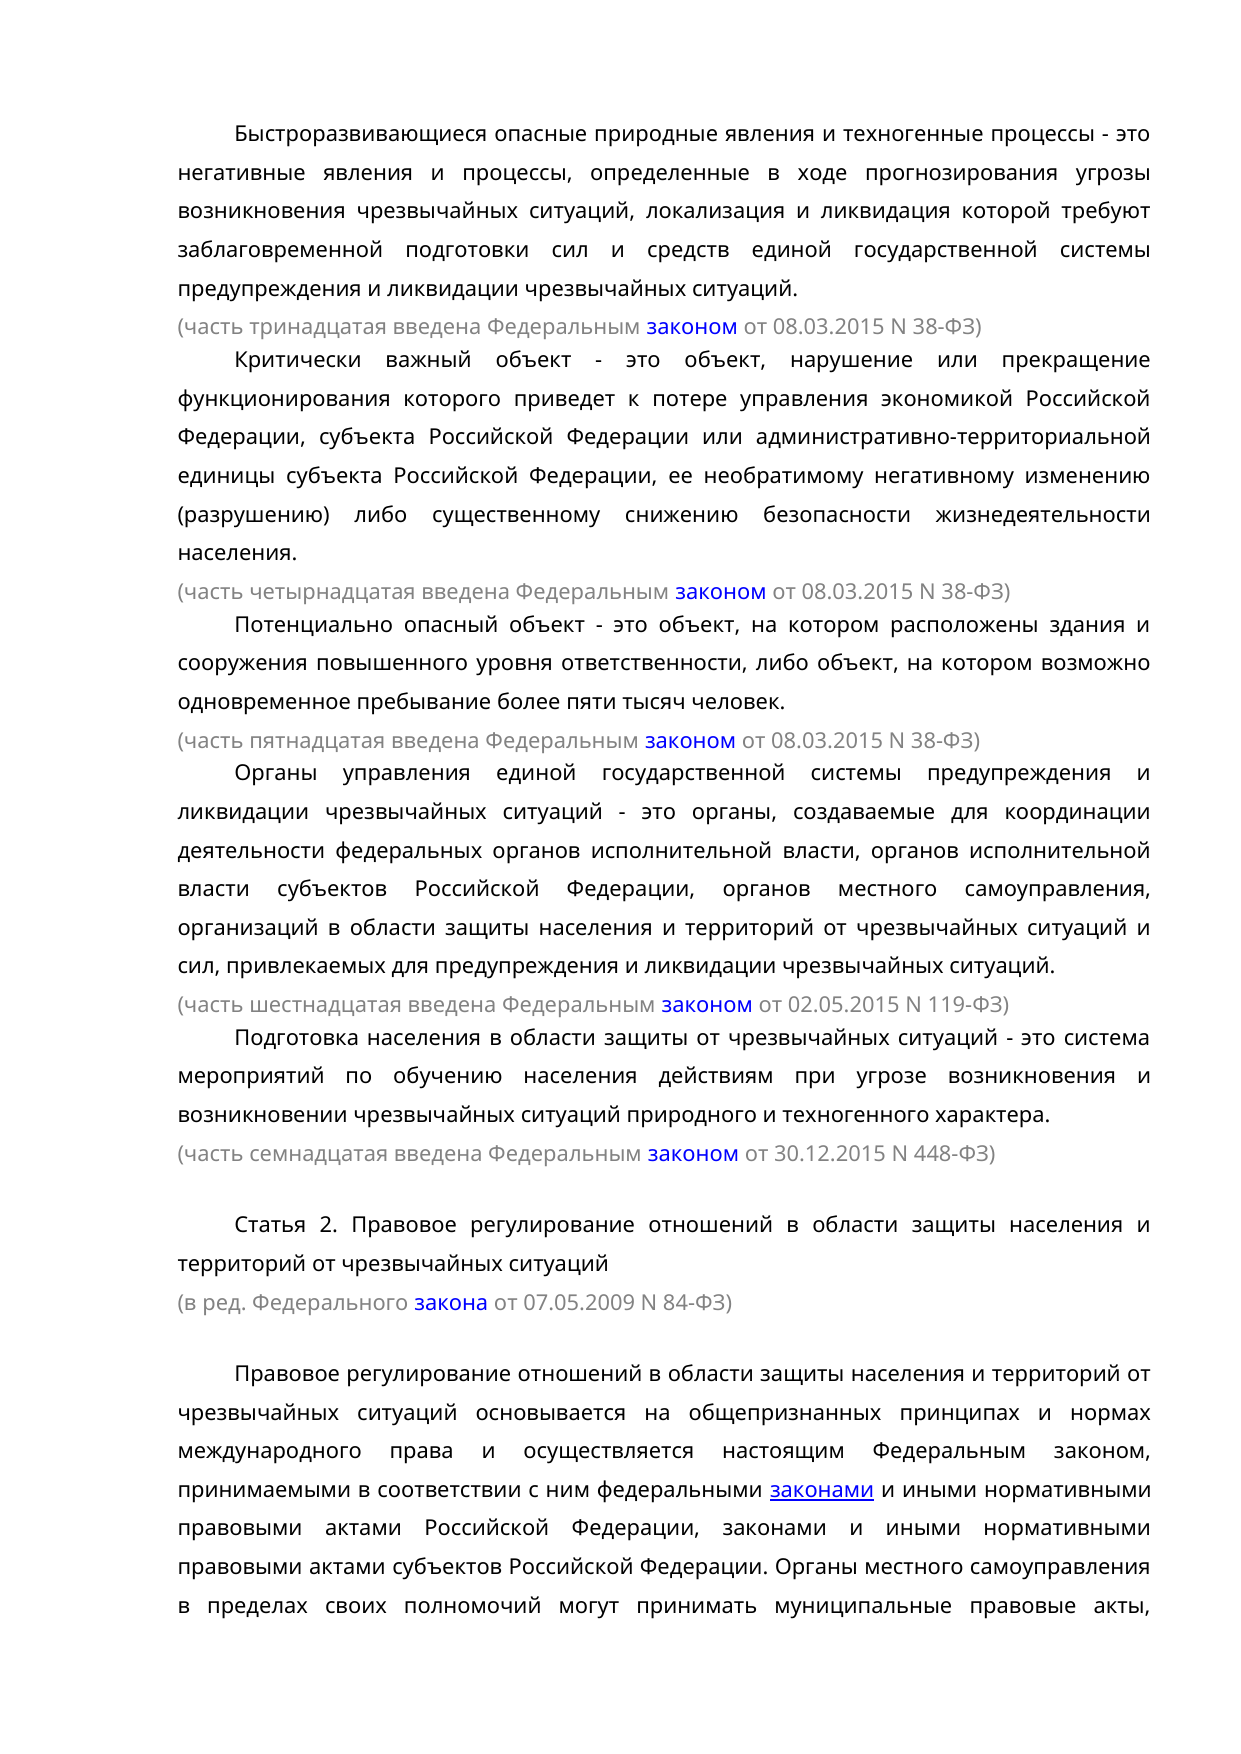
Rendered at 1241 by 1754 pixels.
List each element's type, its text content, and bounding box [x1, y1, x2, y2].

text (часть тринадцатая введена Федеральным законом от 08.03.2015 N 38-ФЗ) [177, 311, 1152, 341]
text Статья 2. Правовое регулирование отношений в области защиты населения и территорий от чрезвычайных ситуаций [177, 1209, 1152, 1278]
text (часть шестнадцатая введена Федеральным законом от 02.05.2015 N 119-ФЗ) [177, 989, 1152, 1019]
text Критически важный объект - это объект, нарушение или прекращение функционирования которого приведет к потере управления экономикой Российской Федерации, субъекта Российской Федерации или административно-территориальной единицы субъекта Российской Федерации, ее необратимому негативному изменению (разрушению) либо существенному снижению безопасности жизнедеятельности населения. [177, 344, 1152, 567]
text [177, 1358, 1152, 1619]
text Подготовка населения в области защиты от чрезвычайных ситуаций - это система мероприятий по обучению населения действиям при угрозе возникновения и возникновении чрезвычайных ситуаций природного и техногенного характера. [177, 1022, 1152, 1129]
text (часть семнадцатая введена Федеральным законом от 30.12.2015 N 448-ФЗ) [177, 1138, 1152, 1168]
text Быстроразвивающиеся опасные природные явления и техногенные процессы - это негативные явления и процессы, определенные в ходе прогнозирования угрозы возникновения чрезвычайных ситуаций, локализация и ликвидация которой требуют заблаговременной подготовки сил и средств единой государственной системы предупреждения и ликвидации чрезвычайных ситуаций. [177, 118, 1152, 302]
text Органы управления единой государственной системы предупреждения и ликвидации чрезвычайных ситуаций - это органы, создаваемые для координации деятельности федеральных органов исполнительной власти, органов исполнительной власти субъектов Российской Федерации, органов местного самоуправления, организаций в области защиты населения и территорий от чрезвычайных ситуаций и сил, привлекаемых для предупреждения и ликвидации чрезвычайных ситуаций. [177, 757, 1152, 980]
text Потенциально опасный объект - это объект, на котором расположены здания и сооружения повышенного уровня ответственности, либо объект, на котором возможно одновременное пребывание более пяти тысяч человек. [177, 609, 1152, 716]
text (в ред. Федерального закона от 07.05.2009 N 84-ФЗ) [177, 1286, 1152, 1316]
text (часть четырнадцатая введена Федеральным законом от 08.03.2015 N 38-ФЗ) [177, 576, 1152, 606]
text (часть пятнадцатая введена Федеральным законом от 08.03.2015 N 38-ФЗ) [177, 724, 1152, 754]
